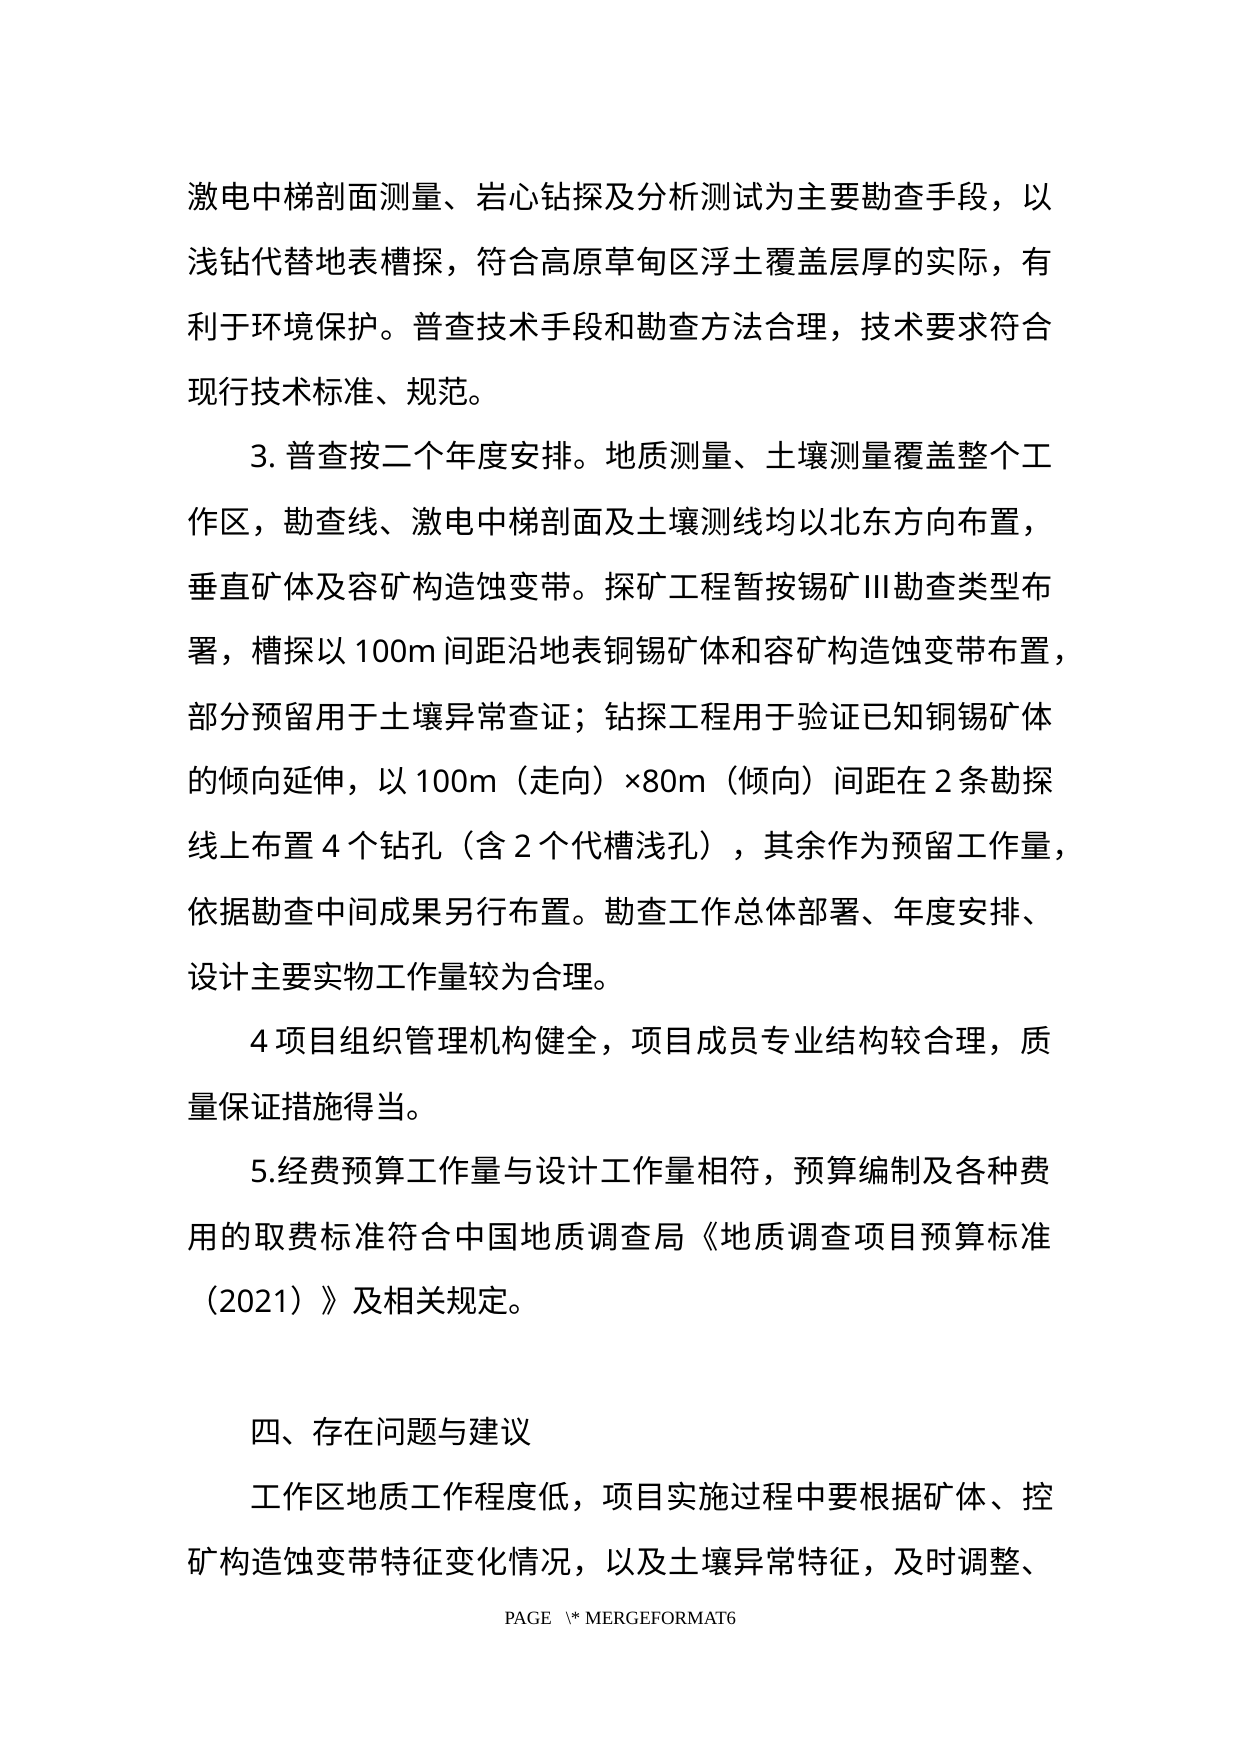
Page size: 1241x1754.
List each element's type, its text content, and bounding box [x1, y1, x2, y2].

text 四、存在问题与建议 [187, 1397, 1053, 1462]
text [187, 162, 1053, 422]
text 5.经费预算工作量与设计工作量相符，预算编制及各种费用的取费标准符合中国地质调查局《地质调查项目预算标准（2021）》及相关规定。 [187, 1137, 1053, 1332]
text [187, 1462, 1053, 1592]
text 3. 普查按二个年度安排。地质测量、土壤测量覆盖整个工作区，勘查线、激电中梯剖面及土壤测线均以北东方向布置，垂直矿体及容矿构造蚀变带。探矿工程暂按锡矿Ⅲ勘查类型布署，槽探以100m间距沿地表铜锡矿体和容矿构造蚀变带布置，部分预留用于土壤异常查证；钻探工程用于验证已知铜锡矿体的倾向延伸，以100m（走向）×80m（倾向）间距在2条勘探线上布置4个钻孔（含2个代槽浅孔），其余作为预留工作量，依据勘查中间成果另行布置。勘查工作总体部署、年度安排、设计主要实物工作量较为合理。 [187, 422, 1053, 1007]
text 4项目组织管理机构健全，项目成员专业结构较合理，质量保证措施得当。 [187, 1007, 1053, 1137]
